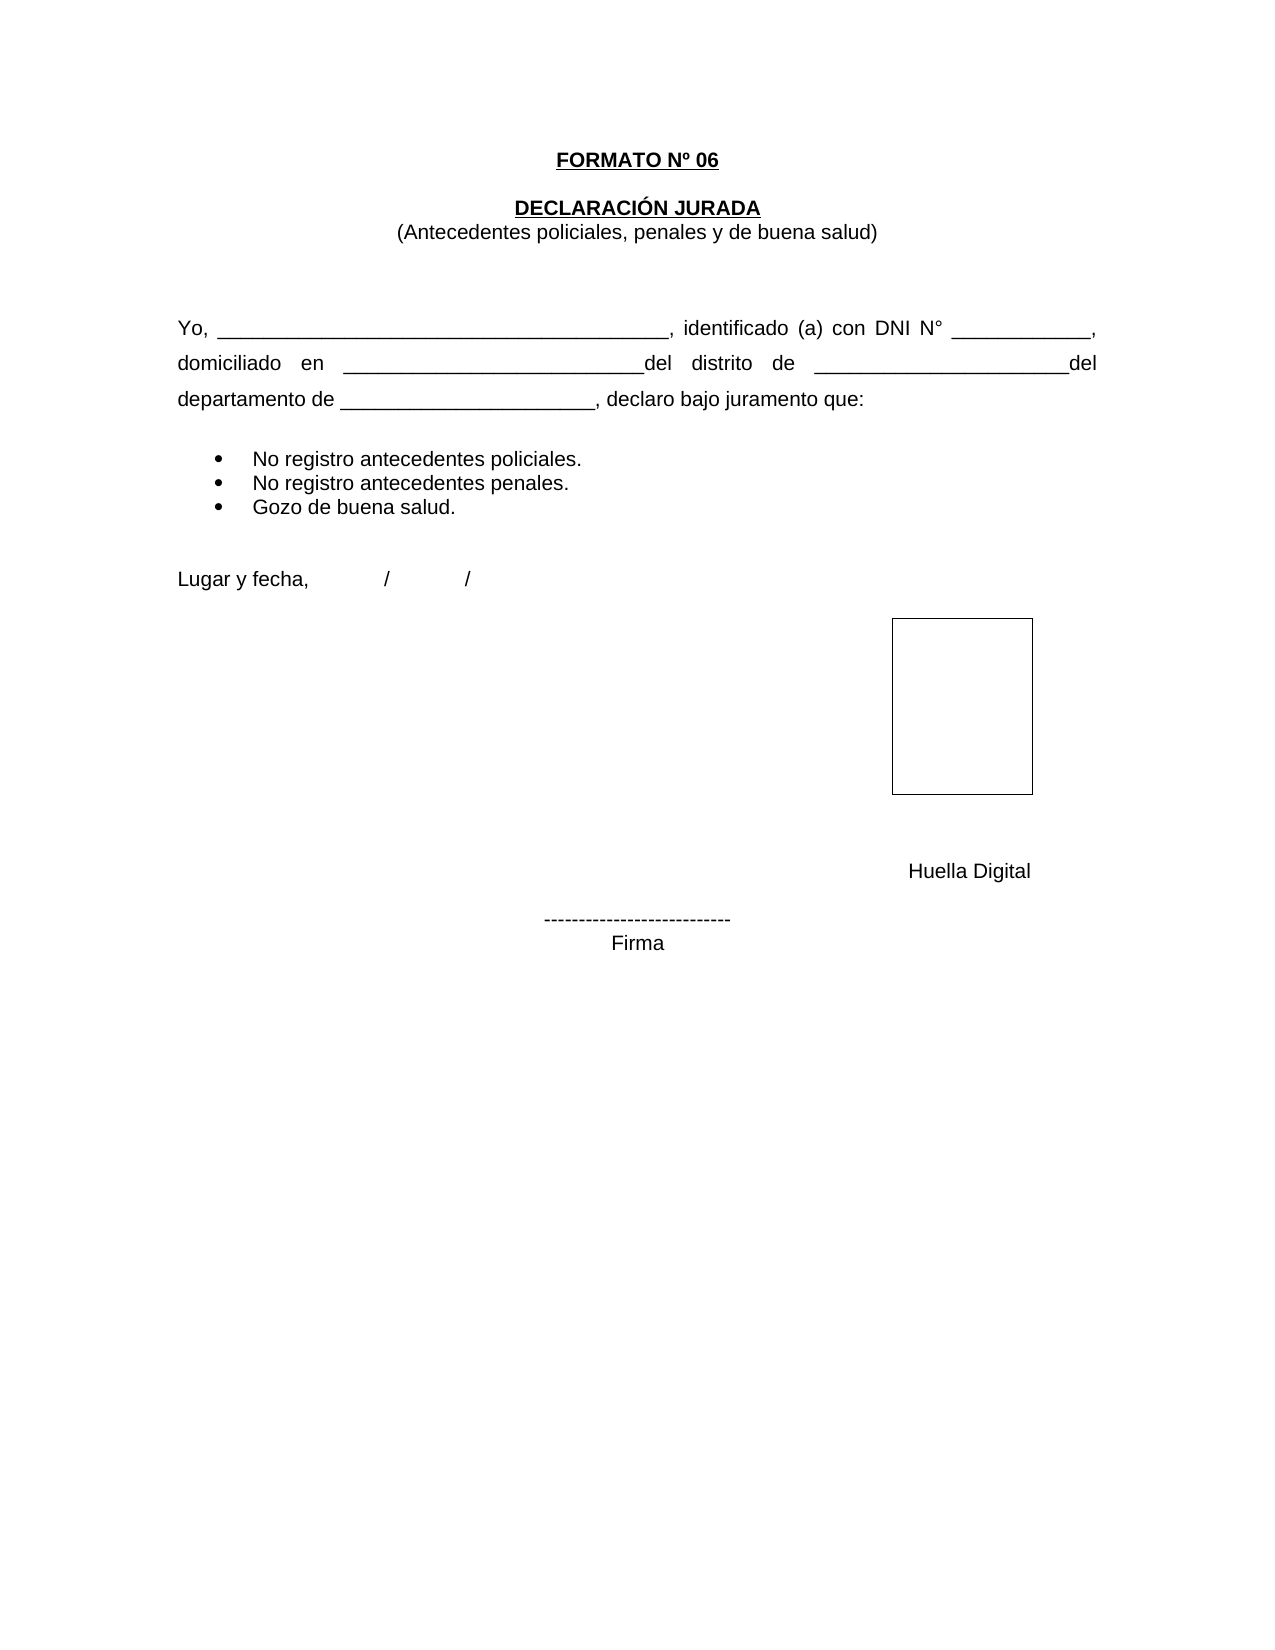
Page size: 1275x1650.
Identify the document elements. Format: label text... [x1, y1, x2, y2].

text DECLARACIÓN JURADA [177, 196, 1098, 219]
text Huella Digital [841, 831, 1098, 883]
text Yo, _______________________________________, identificado (a) con DNI N° ____________, domiciliado en __________________________del distrito de ______________________del departamento de ______________________, declaro bajo juramento que: [177, 315, 1098, 411]
text Lugar y fecha, / / [177, 567, 1098, 591]
text (Antecedentes policiales, penales y de buena salud) [177, 219, 1098, 243]
list Gozo de buena salud. [215, 495, 1098, 519]
text FORMATO Nº 06 [177, 148, 1098, 172]
text Firma [177, 931, 1098, 954]
list No registro antecedentes penales. [215, 471, 1098, 495]
list No registro antecedentes policiales. [215, 447, 1098, 471]
text --------------------------- [177, 907, 1098, 931]
table_header [893, 619, 1032, 794]
